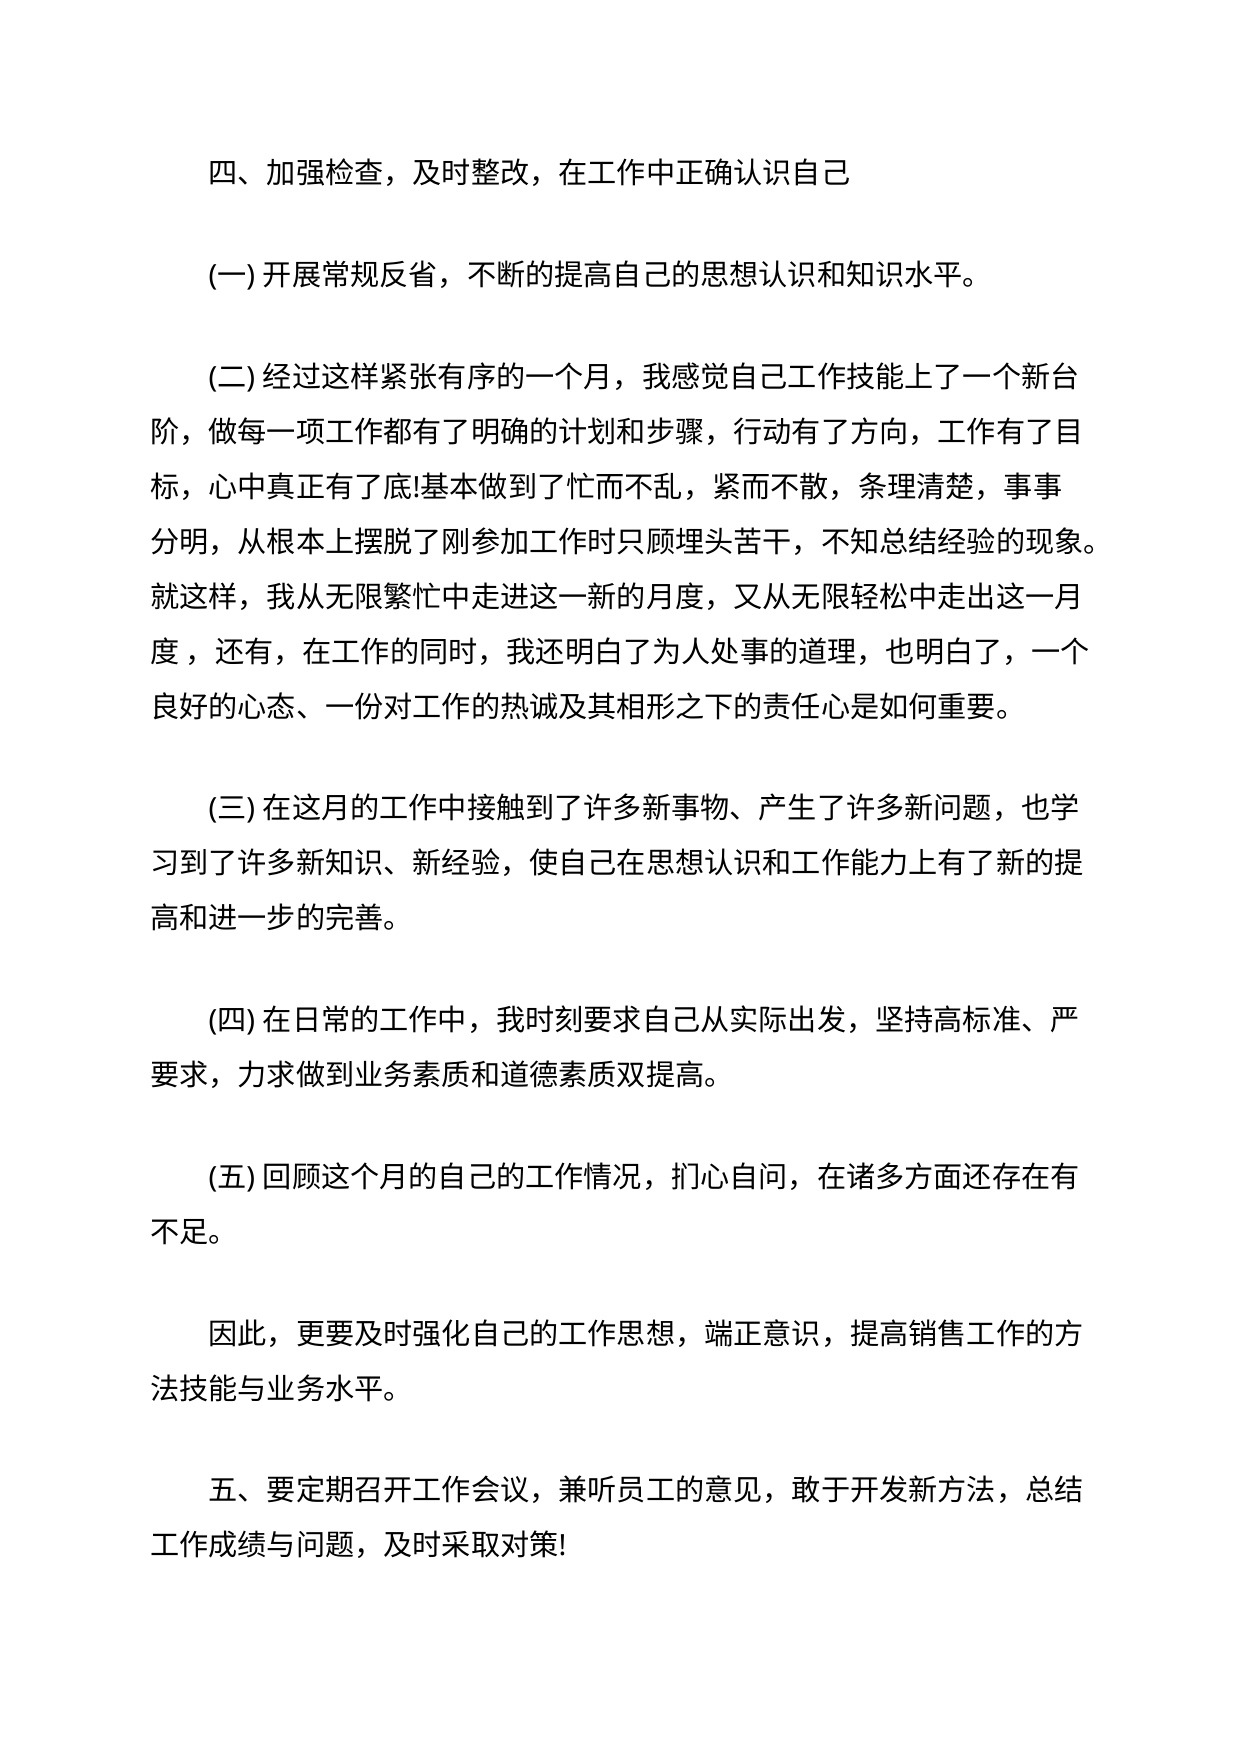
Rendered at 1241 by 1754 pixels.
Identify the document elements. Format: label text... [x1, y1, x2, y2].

text 四、加强检查，及时整改，在工作中正确认识自己 [150, 150, 1090, 192]
text (一) 开展常规反省，不断的提高自己的思想认识和知识水平。 [150, 252, 1090, 294]
text 因此，更要及时强化自己的工作思想，端正意识，提高销售工作的方法技能与业务水平。 [150, 1310, 1090, 1407]
text (二) 经过这样紧张有序的一个月，我感觉自己工作技能上了一个新台阶，做每一项工作都有了明确的计划和步骤，行动有了方向，工作有了目标，心中真正有了底!基本做到了忙而不乱，紧而不散，条理清楚，事事分明，从根本上摆脱了刚参加工作时只顾埋头苦干，不知总结经验的现象。就这样，我从无限繁忙中走进这一新的月度，又从无限轻松中走出这一月度 ，还有，在工作的同时，我还明白了为人处事的道理，也明白了，一个良好的心态、一份对工作的热诚及其相形之下的责任心是如何重要。 [150, 354, 1090, 726]
text (三) 在这月的工作中接触到了许多新事物、产生了许多新问题，也学习到了许多新知识、新经验，使自己在思想认识和工作能力上有了新的提高和进一步的完善。 [150, 785, 1090, 937]
text 五、要定期召开工作会议，兼听员工的意见，敢于开发新方法，总结工作成绩与问题，及时采取对策! [150, 1467, 1090, 1564]
text (五) 回顾这个月的自己的工作情况，扪心自问，在诸多方面还存在有不足。 [150, 1153, 1090, 1251]
text (四) 在日常的工作中，我时刻要求自己从实际出发，坚持高标准、严要求，力求做到业务素质和道德素质双提高。 [150, 997, 1090, 1094]
